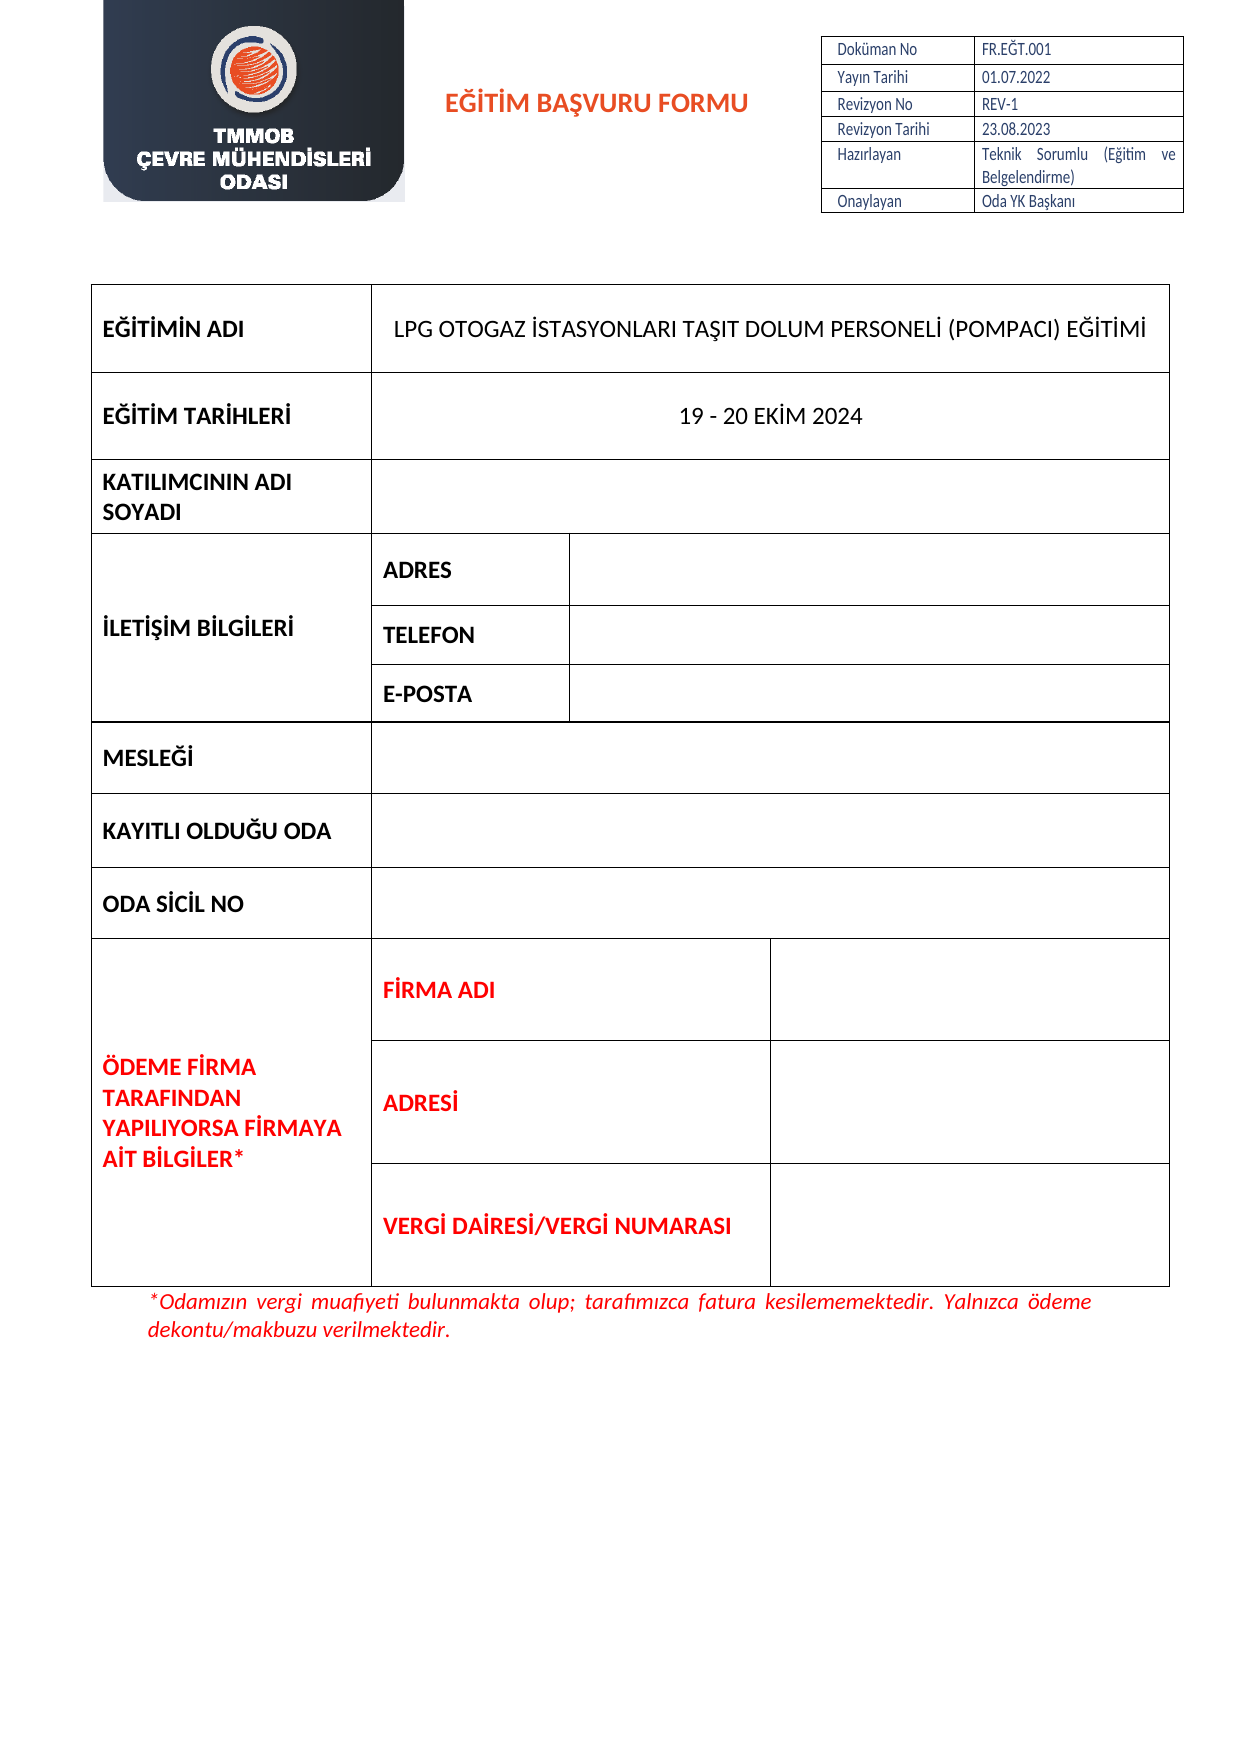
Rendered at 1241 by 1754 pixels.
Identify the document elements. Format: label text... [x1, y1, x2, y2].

table_cell EĞİTİM TARİHLERİ [92, 373, 371, 459]
table_cell ADRESİ [372, 1041, 770, 1163]
picture [103, 0, 405, 202]
table_cell ODA SİCİL NO [92, 868, 371, 938]
table_cell ÖDEME FİRMA TARAFINDAN YAPILIYORSA FİRMAYA AİT BİLGİLER* [92, 939, 371, 1286]
table_cell [570, 534, 1169, 604]
table_cell [372, 794, 1169, 867]
table_cell 19 - 20 EKİM 2024 [372, 373, 1169, 459]
table_cell [372, 460, 1169, 533]
table_cell [570, 665, 1169, 721]
table_cell MESLEĞİ [92, 723, 371, 793]
table_cell KATILIMCININ ADI SOYADI [92, 460, 371, 533]
table_cell KAYITLI OLDUĞU ODA [92, 794, 371, 867]
table_cell [771, 1041, 1169, 1163]
table_cell VERGİ DAİRESİ/VERGİ NUMARASI [372, 1164, 770, 1286]
table_cell [570, 606, 1169, 664]
table_header LPG OTOGAZ İSTASYONLARI TAŞIT DOLUM PERSONELİ (POMPACI) EĞİTİMİ [372, 285, 1169, 372]
text *Odamızın vergi muafiyeti bulunmakta olup; tarafımızca fatura kesilememektedir. Yalnızca ödeme dekontu/makbuzu verilmektedir. [148, 1287, 1093, 1343]
table_cell [372, 868, 1169, 938]
table_cell ADRES [372, 534, 569, 604]
table_cell E-POSTA [372, 665, 569, 721]
table_cell TELEFON [372, 606, 569, 664]
table_cell İLETİŞİM BİLGİLERİ [92, 534, 371, 721]
table_header EĞİTİMİN ADI [92, 285, 371, 372]
table_cell [372, 723, 1169, 793]
table_cell [771, 1164, 1169, 1286]
table_cell FİRMA ADI [372, 939, 770, 1040]
table_cell [771, 939, 1169, 1040]
